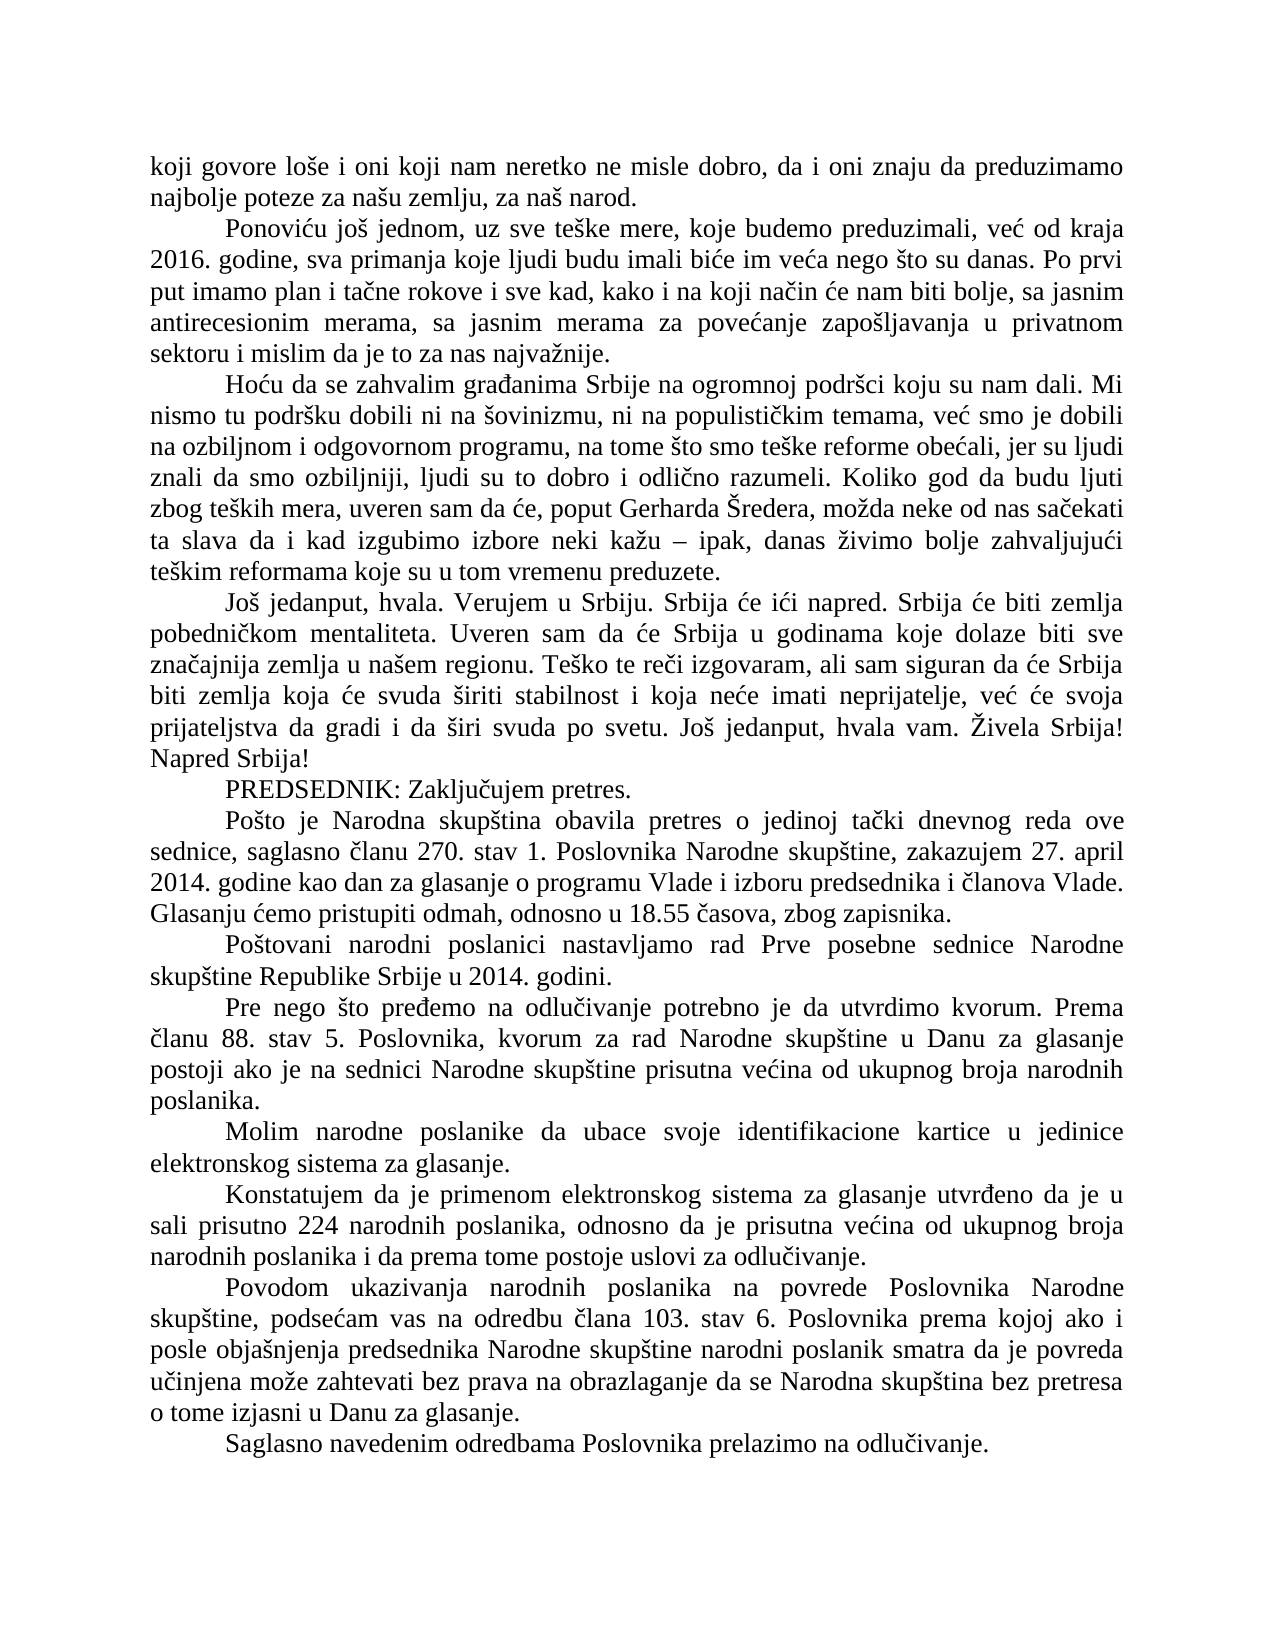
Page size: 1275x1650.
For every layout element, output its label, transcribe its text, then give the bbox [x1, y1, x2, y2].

text Hoću da se zahvalim građanima Srbije na ogromnoj podršci koju su nam dali. Mi nismo tu podršku dobili ni na šovinizmu, ni na populističkim temama, već smo je dobili na ozbiljnom i odgovornom programu, na tome što smo teške reforme obećali, jer su ljudi znali da smo ozbiljniji, ljudi su to dobro i odlično razumeli. Koliko god da budu ljuti zbog teških mera, uveren sam da će, poput Gerharda Šredera, možda neke od nas sačekati ta slava da i kad izgubimo izbore neki kažu – ipak, danas živimo bolje zahvaljujući teškim reformama koje su u tom vremenu preduzete. [150, 368, 1125, 586]
text Još jedanput, hvala. Verujem u Srbiju. Srbija će ići napred. Srbija će biti zemlja pobedničkom mentaliteta. Uveren sam da će Srbija u godinama koje dolaze biti sve značajnija zemlja u našem regionu. Teško te reči izgovaram, ali sam siguran da će Srbija biti zemlja koja će svuda širiti stabilnost i koja neće imati neprijatelje, već će svoja prijateljstva da gradi i da širi svuda po svetu. Još jedanput, hvala vam. Živela Srbija! Napred Srbija! [150, 586, 1125, 773]
text Pre nego što pređemo na odlučivanje potrebno je da utvrdimo kvorum. Prema članu 88. stav 5. Poslovnika, kvorum za rad Narodne skupštine u Danu za glasanje postoji ako je na sednici Narodne skupštine prisutna većina od ukupnog broja narodnih poslanika. [150, 991, 1125, 1116]
text Molim narodne poslanike da ubace svoje identifikacione kartice u jedinice elektronskog sistema za glasanje. [150, 1116, 1125, 1178]
text Konstatujem da je primenom elektronskog sistema za glasanje utvrđeno da je u sali prisutno 224 narodnih poslanika, odnosno da je prisutna većina od ukupnog broja narodnih poslanika i da prema tome postoje uslovi za odlučivanje. [150, 1178, 1125, 1271]
text Povodom ukazivanja narodnih poslanika na povrede Poslovnika Narodne skupštine, podsećam vas na odredbu člana 103. stav 6. Poslovnika prema kojoj ako i posle objašnjenja predsednika Narodne skupštine narodni poslanik smatra da je povreda učinjena može zahtevati bez prava na obrazlaganje da se Narodna skupština bez pretresa o tome izjasni u Danu za glasanje. [150, 1271, 1125, 1427]
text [150, 150, 1125, 212]
text Poštovani narodni poslanici nastavljamo rad Prve posebne sednice Narodne skupštine Republike Srbije u 2014. godini. [150, 929, 1125, 991]
text Ponoviću još jednom, uz sve teške mere, koje budemo preduzimali, već od kraja 2016. godine, sva primanja koje ljudi budu imali biće im veća nego što su danas. Po prvi put imamo plan i tačne rokove i sve kad, kako i na koji način će nam biti bolje, sa jasnim antirecesionim merama, sa jasnim merama za povećanje zapošljavanja u privatnom sektoru i mislim da je to za nas najvažnije. [150, 212, 1125, 368]
text Pošto je Narodna skupština obavila pretres o jedinoj tački dnevnog reda ove sednice, saglasno članu 270. stav 1. Poslovnika Narodne skupštine, zakazujem 27. april 2014. godine kao dan za glasanje o programu Vlade i izboru predsednika i članova Vlade. Glasanju ćemo pristupiti odmah, odnosno u 18.55 časova, zbog zapisnika. [150, 804, 1125, 929]
text PREDSEDNIK: Zaključujem pretres. [150, 773, 1125, 804]
text Saglasno navedenim odredbama Poslovnika prelazimo na odlučivanje. [150, 1427, 1125, 1458]
